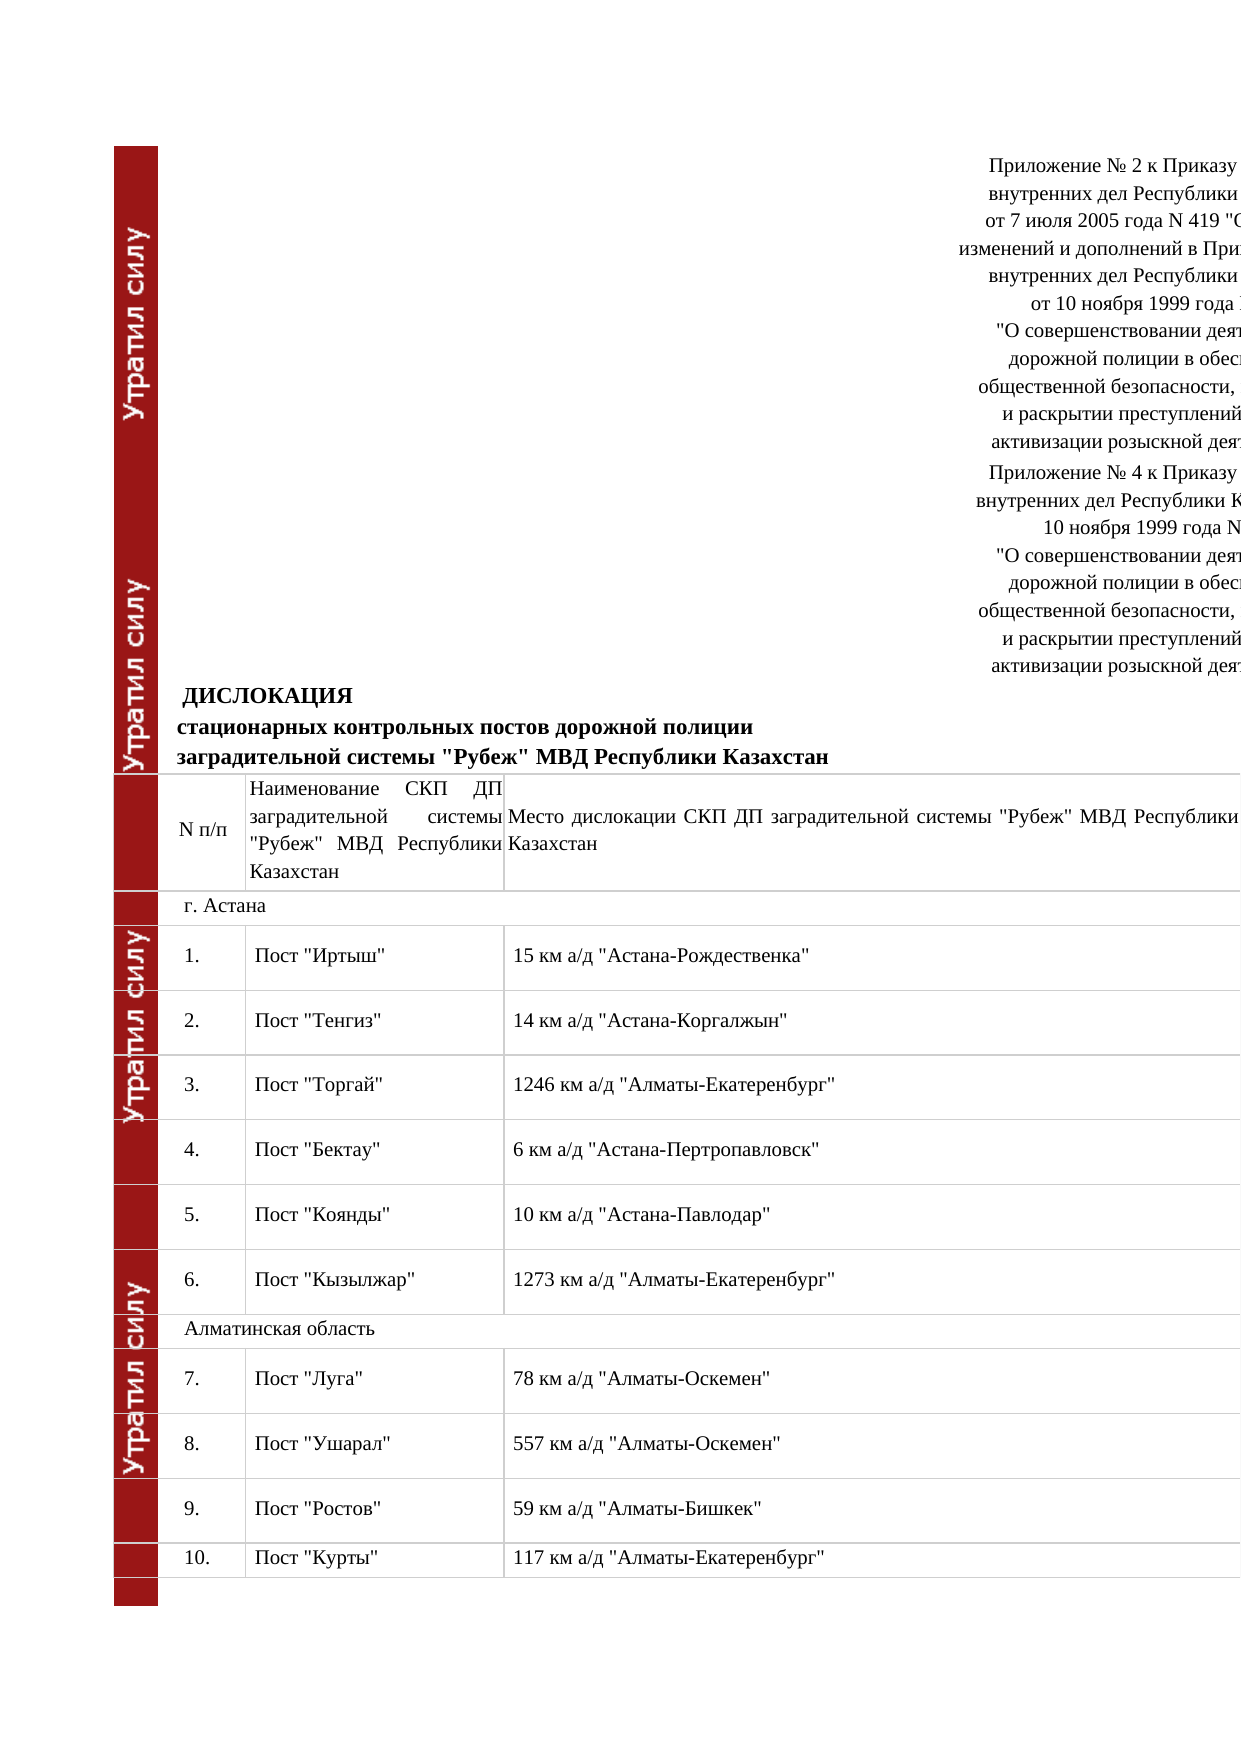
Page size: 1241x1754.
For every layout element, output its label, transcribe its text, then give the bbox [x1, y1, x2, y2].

table_cell 9. [114, 1479, 245, 1542]
table_cell Пост "Луга" [246, 1349, 503, 1413]
table_cell г. Астана [114, 892, 1240, 925]
table_cell Пост "Ушарал" [246, 1414, 503, 1477]
table_cell 15 км а/д "Астана-Рождественка" [505, 926, 1240, 989]
table_cell 6 км а/д "Астана-Пертропавловск" [505, 1120, 1240, 1184]
table_cell Алматинская область [114, 1315, 1240, 1348]
table_cell 78 км а/д "Алматы-Оскемен" [505, 1349, 1240, 1413]
table_cell Пост "Курты" [246, 1544, 503, 1577]
table_cell 117 км а/д "Алматы-Екатеренбург" [505, 1544, 1240, 1577]
table_header Приложение № 2 к Приказу Министра внутренних дел Республики Казахстан от 7 июля 2005 года N 419 "О внесении изменений и дополнений в Приказ Министра внутренних дел Республики Казахстан от 10 ноября 1999 года N 568 "О совершенствовании деятельности дорожной полиции в обеспечении общественной безопасности, пресечении и раскрытии преступлений, а также активизации розыскной деятельности" [924, 150, 1240, 458]
picture [114, 146, 158, 150]
table_cell Пост "Бектау" [246, 1120, 503, 1184]
picture [114, 1578, 158, 1606]
table_cell 59 км а/д "Алматы-Бишкек" [505, 1479, 1240, 1542]
table_cell 3. [114, 1056, 245, 1119]
table_cell [113, 458, 923, 683]
table_cell 10 км а/д "Астана-Павлодар" [505, 1185, 1240, 1249]
table_cell 1246 км а/д "Алматы-Екатеренбург" [505, 1056, 1240, 1119]
table_cell 4. [114, 1120, 245, 1184]
table_cell 557 км а/д "Алматы-Оскемен" [505, 1414, 1240, 1477]
table_header Наименование СКП ДП заградительной системы "Рубеж" МВД Республики Казахстан [246, 775, 503, 890]
table_cell Пост "Коянды" [246, 1185, 503, 1249]
table_header N п/п [114, 775, 245, 890]
text ДИСЛОКАЦИЯ стационарных контрольных постов дорожной полиции заградительной системы "Рубеж" МВД Республики Казахстан [112, 683, 1128, 769]
table_cell Пост "Иртыш" [246, 926, 503, 989]
table_cell Пост "Торгай" [246, 1056, 503, 1119]
table_cell 2. [114, 991, 245, 1054]
picture [114, 769, 158, 773]
table_cell 8. [114, 1414, 245, 1477]
table_cell 5. [114, 1185, 245, 1249]
table_cell 6. [114, 1250, 245, 1313]
table_cell 1273 км а/д "Алматы-Екатеренбург" [505, 1250, 1240, 1313]
table_cell 1. [114, 926, 245, 989]
table_header [113, 150, 923, 458]
table_cell Приложение № 4 к Приказу Министра внутренних дел Республики Казахстан от 10 ноября 1999 года N 568 "О совершенствовании деятельности дорожной полиции в обеспечении общественной безопасности, пресечении и раскрытии преступлений, а также активизации розыскной деятельности" [924, 458, 1240, 683]
table_cell Пост "Тенгиз" [246, 991, 503, 1054]
table_header Место дислокации СКП ДП заградительной системы "Рубеж" МВД Республики Казахстан [505, 775, 1240, 890]
table_cell Пост "Кызылжар" [246, 1250, 503, 1313]
table_cell 7. [114, 1349, 245, 1413]
table_cell 14 км а/д "Астана-Коргалжын" [505, 991, 1240, 1054]
table_cell 10. [114, 1544, 245, 1577]
table_cell Пост "Ростов" [246, 1479, 503, 1542]
